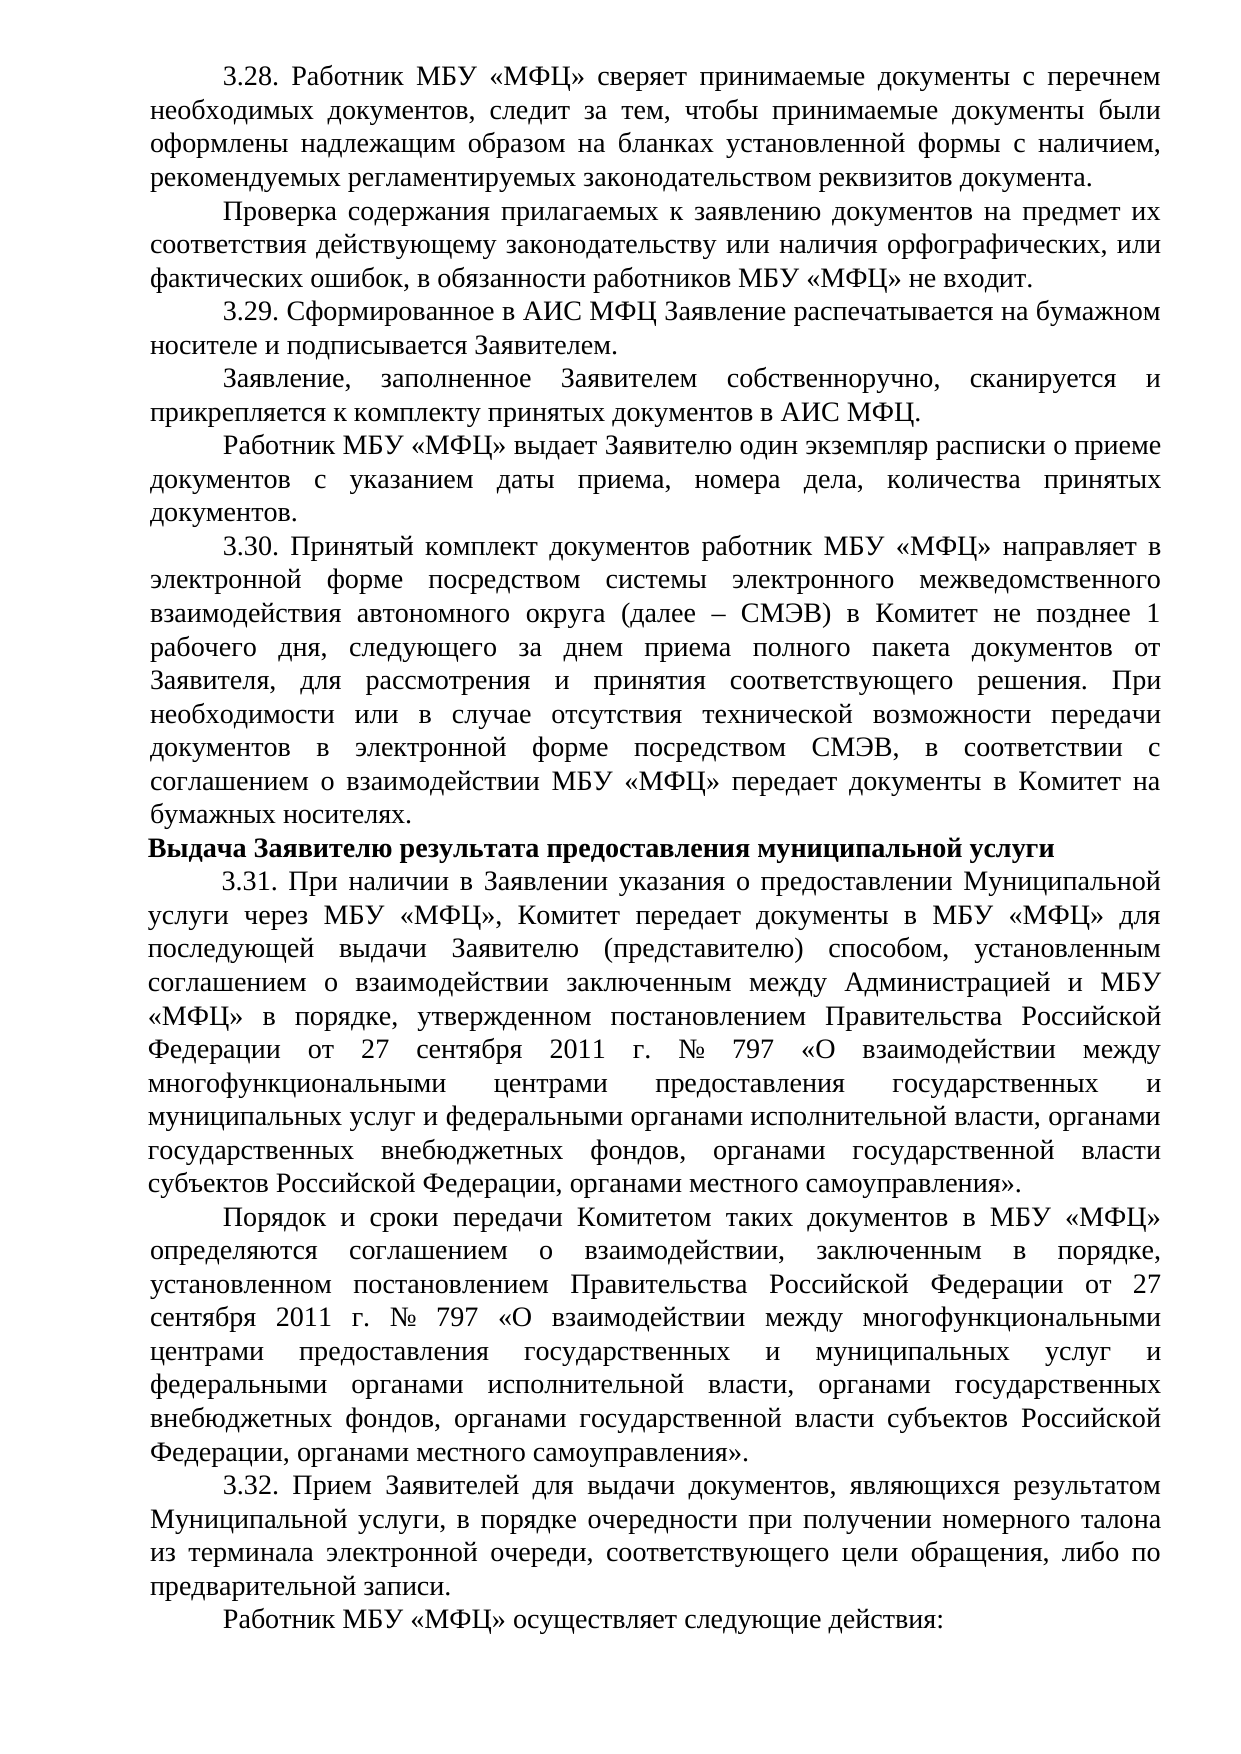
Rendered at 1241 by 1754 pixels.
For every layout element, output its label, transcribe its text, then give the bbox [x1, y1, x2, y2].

text Выдача Заявителю результата предоставления муниципальной услуги [148, 831, 1162, 864]
text 3.29. Сформированное в АИС МФЦ Заявление распечатывается на бумажном носителе и подписывается Заявителем. [150, 294, 1162, 361]
text 3.32. Прием Заявителей для выдачи документов, являющихся результатом Муниципальной услуги, в порядке очередности при получении номерного талона из терминала электронной очереди, соответствующего цели обращения, либо по предварительной записи. [150, 1468, 1162, 1602]
text 3.28. Работник МБУ «МФЦ» сверяет принимаемые документы с перечнем необходимых документов, следит за тем, чтобы принимаемые документы были оформлены надлежащим образом на бланках установленной формы с наличием, рекомендуемых регламентируемых законодательством реквизитов документа. [150, 59, 1162, 193]
text Работник МБУ «МФЦ» осуществляет следующие действия: [150, 1602, 1162, 1636]
text Работник МБУ «МФЦ» выдает Заявителю один экземпляр расписки о приеме документов с указанием даты приема, номера дела, количества принятых документов. [150, 428, 1162, 529]
text Проверка содержания прилагаемых к заявлению документов на предмет их соответствия действующему законодательству или наличия орфографических, или фактических ошибок, в обязанности работников МБУ «МФЦ» не входит. [150, 193, 1162, 294]
text Порядок и сроки передачи Комитетом таких документов в МБУ «МФЦ» определяются соглашением о взаимодействии, заключенным в порядке, установленном постановлением Правительства Российской Федерации от 27 сентября 2011 г. № 797 «О взаимодействии между многофункциональными центрами предоставления государственных и муниципальных услуг и федеральными органами исполнительной власти, органами государственных внебюджетных фондов, органами государственной власти субъектов Российской Федерации, органами местного самоуправления». [150, 1199, 1162, 1468]
text Заявление, заполненное Заявителем собственноручно, сканируется и прикрепляется к комплекту принятых документов в АИС МФЦ. [150, 361, 1162, 428]
text 3.31. При наличии в Заявлении указания о предоставлении Муниципальной услуги через МБУ «МФЦ», Комитет передает документы в МБУ «МФЦ» для последующей выдачи Заявителю (представителю) способом, установленным соглашением о взаимодействии заключенным между Администрацией и МБУ «МФЦ» в порядке, утвержденном постановлением Правительства Российской Федерации от 27 сентября 2011 г. № 797 «О взаимодействии между многофункциональными центрами предоставления государственных и муниципальных услуг и федеральными органами исполнительной власти, органами государственных внебюджетных фондов, органами государственной власти субъектов Российской Федерации, органами местного самоуправления». [148, 864, 1162, 1199]
text 3.30. Принятый комплект документов работник МБУ «МФЦ» направляет в электронной форме посредством системы электронного межведомственного взаимодействия автономного округа (далее – СМЭВ) в Комитет не позднее 1 рабочего дня, следующего за днем приема полного пакета документов от Заявителя, для рассмотрения и принятия соответствующего решения. При необходимости или в случае отсутствия технической возможности передачи документов в электронной форме посредством СМЭВ, в соответствии с соглашением о взаимодействии МБУ «МФЦ» передает документы в Комитет на бумажных носителях. [150, 529, 1162, 831]
